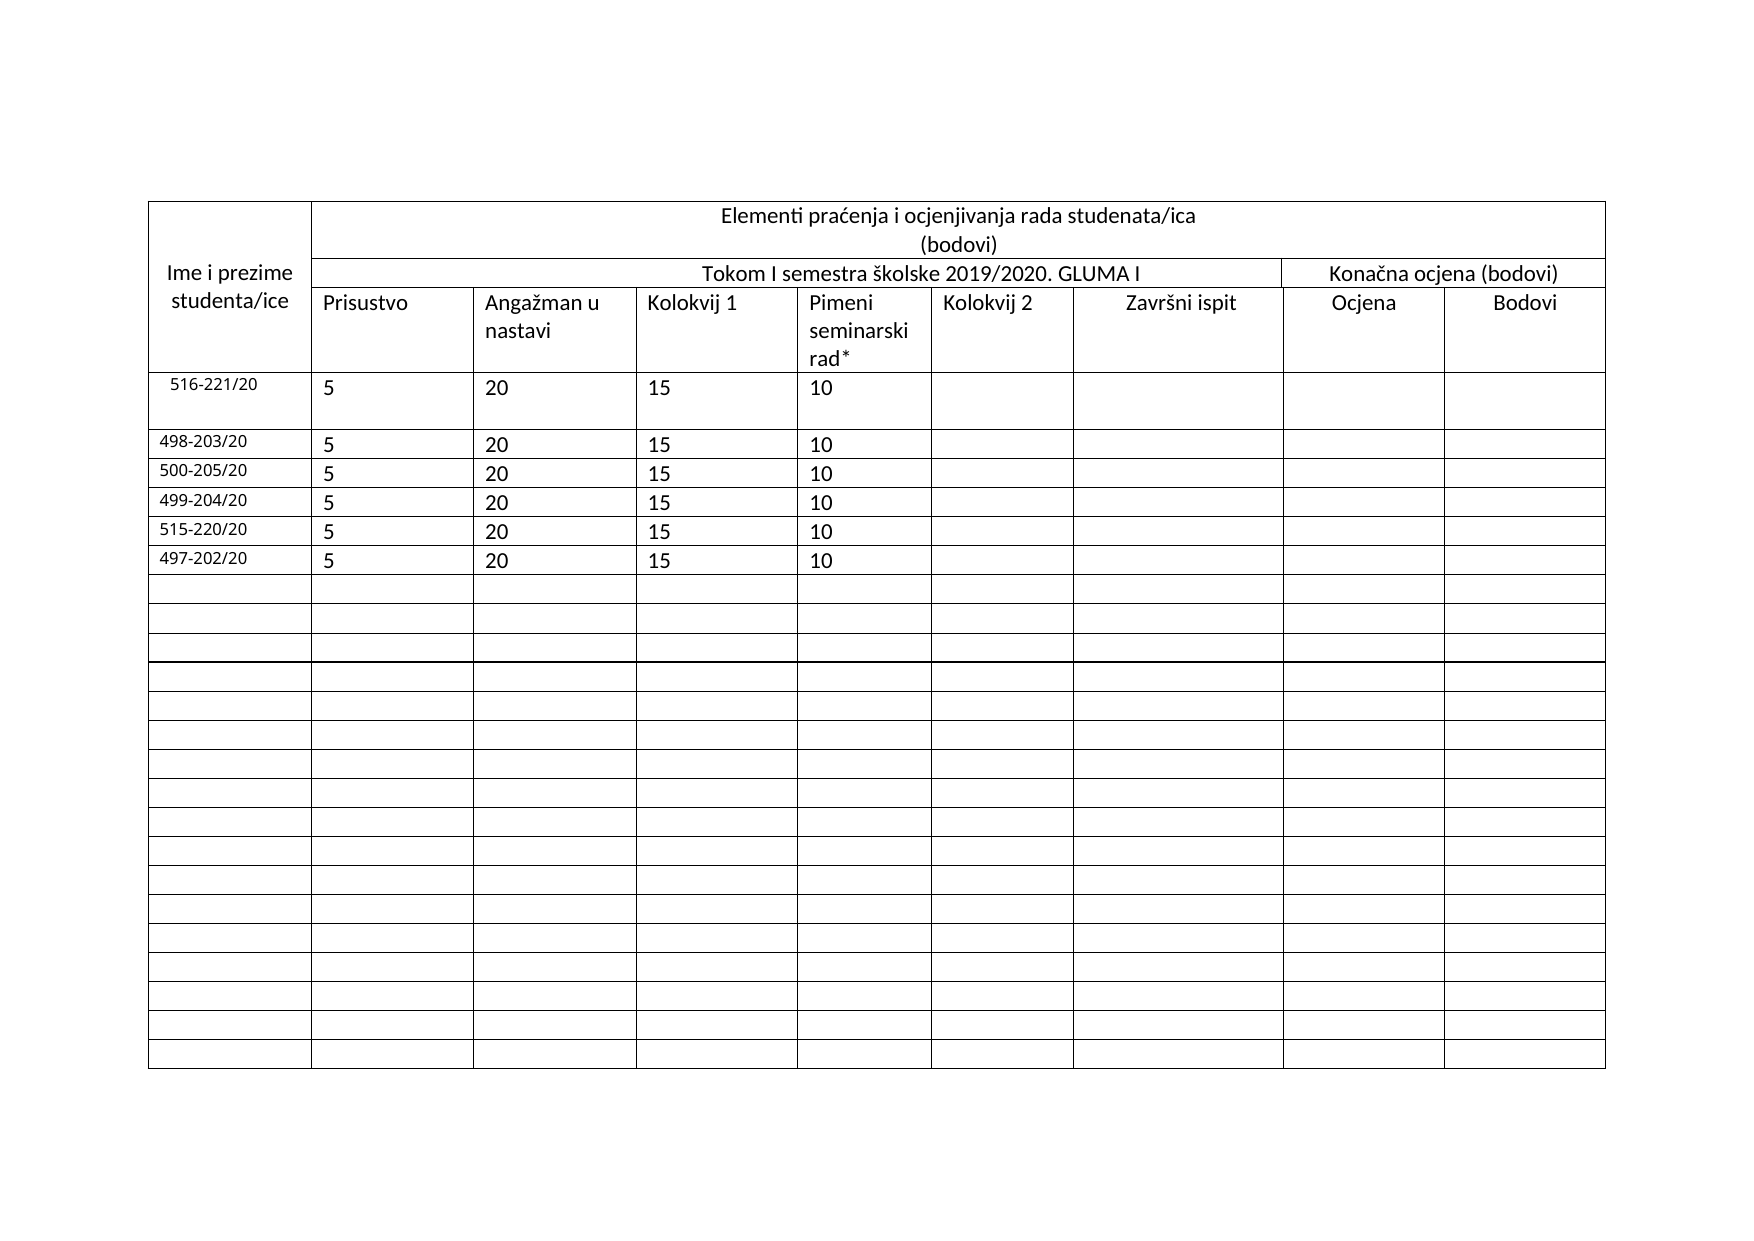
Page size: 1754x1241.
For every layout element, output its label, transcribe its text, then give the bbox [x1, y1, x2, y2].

table_cell 10 [798, 430, 931, 458]
table_cell [474, 953, 636, 981]
table_cell [798, 953, 931, 981]
table_cell [1445, 517, 1605, 545]
table_cell [1284, 1011, 1444, 1039]
table_cell [312, 575, 473, 603]
table_cell [932, 634, 1073, 661]
table_cell [1284, 604, 1444, 632]
table_cell [798, 604, 931, 632]
table_cell 498-203/20 [149, 430, 311, 458]
table_cell [637, 982, 797, 1010]
table_cell [149, 924, 311, 952]
table_cell [1284, 924, 1444, 952]
table_cell [1445, 575, 1605, 603]
table_cell [637, 895, 797, 923]
table_cell [1284, 430, 1444, 458]
table_cell 5 [312, 430, 473, 458]
table_cell Angažman u nastavi [474, 288, 636, 372]
table_cell [1445, 546, 1605, 574]
table_cell [798, 866, 931, 894]
table_cell [312, 721, 473, 749]
table_cell [932, 1040, 1073, 1068]
table_cell [637, 575, 797, 603]
table_cell [1284, 779, 1444, 807]
table_cell [474, 1040, 636, 1068]
table_cell [798, 663, 931, 691]
table_cell [1284, 866, 1444, 894]
table_cell [798, 808, 931, 836]
table_cell 20 [474, 373, 636, 429]
table_cell [312, 895, 473, 923]
table_cell Kolokvij 2 [932, 288, 1073, 372]
table_cell Pimeni seminarski rad* [798, 288, 931, 372]
table_cell Završni ispit [1074, 288, 1283, 372]
table_cell [1074, 1040, 1283, 1068]
table_cell [474, 1011, 636, 1039]
table_cell [637, 779, 797, 807]
table_cell 5 [312, 488, 473, 516]
table_cell [932, 575, 1073, 603]
table_cell 500-205/20 [149, 459, 311, 487]
table_cell [1445, 895, 1605, 923]
table_cell 15 [637, 546, 797, 574]
table_cell [637, 866, 797, 894]
table_cell Bodovi [1445, 288, 1605, 372]
table_cell [312, 924, 473, 952]
table_cell [312, 1040, 473, 1068]
table_cell [1074, 837, 1283, 865]
table_cell [1284, 663, 1444, 691]
table_cell 20 [474, 517, 636, 545]
table_cell [1074, 779, 1283, 807]
table_cell 10 [798, 488, 931, 516]
table_cell 10 [798, 517, 931, 545]
table_cell [1074, 634, 1283, 661]
table_cell 516-221/20 [149, 373, 311, 429]
table_cell [1445, 837, 1605, 865]
table_cell [149, 895, 311, 923]
table_cell [1445, 866, 1605, 894]
table_cell 15 [637, 430, 797, 458]
table_cell [1284, 517, 1444, 545]
table_cell [1074, 517, 1283, 545]
table_cell [474, 808, 636, 836]
table_cell 20 [474, 546, 636, 574]
table_cell [932, 488, 1073, 516]
table_cell [637, 953, 797, 981]
table_cell [149, 1040, 311, 1068]
table_cell [798, 692, 931, 719]
table_cell [312, 866, 473, 894]
table_cell [932, 953, 1073, 981]
table_cell [932, 546, 1073, 574]
table_cell [312, 604, 473, 632]
table_cell [149, 953, 311, 981]
table_cell [474, 779, 636, 807]
table_cell Kolokvij 1 [637, 288, 797, 372]
table_cell [932, 604, 1073, 632]
table_cell [312, 1011, 473, 1039]
table_cell [1284, 373, 1444, 429]
table_cell [1074, 721, 1283, 749]
table_cell [1445, 808, 1605, 836]
table_cell [932, 866, 1073, 894]
table_cell 5 [312, 373, 473, 429]
table_cell [149, 1011, 311, 1039]
table_cell 5 [312, 546, 473, 574]
table_cell [1074, 953, 1283, 981]
table_cell [1445, 430, 1605, 458]
table_cell [1445, 779, 1605, 807]
table_cell [474, 721, 636, 749]
table_cell [1284, 546, 1444, 574]
table_cell [1445, 750, 1605, 778]
table_cell [312, 634, 473, 661]
table_cell [1445, 1011, 1605, 1039]
table_header Elementi praćenja i ocjenjivanja rada studenata/ica (bodovi) [312, 202, 1605, 258]
table_cell [474, 982, 636, 1010]
table_cell 20 [474, 430, 636, 458]
table_cell [312, 750, 473, 778]
table_cell [1445, 1040, 1605, 1068]
table_cell [312, 808, 473, 836]
table_cell [1445, 692, 1605, 719]
table_cell [312, 837, 473, 865]
table_cell [1445, 459, 1605, 487]
table_cell [798, 575, 931, 603]
table_cell [149, 779, 311, 807]
table_header Ime i prezime studenta/ice [149, 202, 311, 372]
table_cell 15 [637, 459, 797, 487]
table_cell [1445, 604, 1605, 632]
table_cell [932, 430, 1073, 458]
table_cell [1074, 895, 1283, 923]
table_cell [474, 837, 636, 865]
table_cell [149, 663, 311, 691]
table_cell [798, 1011, 931, 1039]
table_cell Prisustvo [312, 288, 473, 372]
table_cell [474, 634, 636, 661]
table_cell [1074, 692, 1283, 719]
table_cell [149, 982, 311, 1010]
table_cell [798, 750, 931, 778]
table_cell [1284, 692, 1444, 719]
table_cell [149, 750, 311, 778]
table_cell 5 [312, 517, 473, 545]
table_cell [1284, 982, 1444, 1010]
table_cell [637, 604, 797, 632]
table_cell [312, 982, 473, 1010]
table_cell [1284, 750, 1444, 778]
table_cell 15 [637, 517, 797, 545]
table_cell [932, 663, 1073, 691]
table_cell [149, 692, 311, 719]
table_cell [932, 924, 1073, 952]
table_cell 20 [474, 488, 636, 516]
table_cell [637, 808, 797, 836]
table_cell [1074, 663, 1283, 691]
table_cell [932, 895, 1073, 923]
table_cell [1284, 575, 1444, 603]
table_cell Ocjena [1284, 288, 1444, 372]
table_cell [932, 517, 1073, 545]
table_cell [1074, 546, 1283, 574]
table_cell [1445, 663, 1605, 691]
table_cell [798, 895, 931, 923]
table_cell 497-202/20 [149, 546, 311, 574]
table_cell [1074, 459, 1283, 487]
table_cell [1074, 982, 1283, 1010]
table_cell [932, 982, 1073, 1010]
table_cell [798, 721, 931, 749]
table_cell [1284, 837, 1444, 865]
table_cell [1445, 488, 1605, 516]
table_cell 10 [798, 373, 931, 429]
table_cell [932, 779, 1073, 807]
table_cell [1074, 750, 1283, 778]
table_cell [1445, 982, 1605, 1010]
table_cell Konačna ocjena (bodovi) [1282, 259, 1605, 287]
table_cell [474, 604, 636, 632]
table_cell [798, 924, 931, 952]
table_cell [312, 953, 473, 981]
table_cell [1284, 808, 1444, 836]
table_cell [149, 808, 311, 836]
table_cell [1074, 373, 1283, 429]
table_cell [637, 924, 797, 952]
table_cell [1284, 634, 1444, 661]
table_cell 10 [798, 459, 931, 487]
table_cell [932, 459, 1073, 487]
table_cell [149, 634, 311, 661]
table_cell [1284, 895, 1444, 923]
table_cell [149, 604, 311, 632]
table_cell [1284, 953, 1444, 981]
table_cell [1445, 953, 1605, 981]
table_cell [932, 808, 1073, 836]
table_cell [637, 1040, 797, 1068]
table_cell [1445, 721, 1605, 749]
table_cell [312, 692, 473, 719]
table_cell [1284, 721, 1444, 749]
table_cell [474, 895, 636, 923]
table_cell 10 [798, 546, 931, 574]
table_cell [1445, 373, 1605, 429]
table_cell [637, 692, 797, 719]
table_cell [474, 866, 636, 894]
table_cell [798, 779, 931, 807]
table_cell [932, 1011, 1073, 1039]
table_cell [932, 837, 1073, 865]
table_cell [1284, 1040, 1444, 1068]
table_cell [1284, 488, 1444, 516]
table_cell [149, 866, 311, 894]
table_cell [312, 663, 473, 691]
table_cell [637, 837, 797, 865]
table_cell 15 [637, 488, 797, 516]
table_cell [1284, 459, 1444, 487]
table_cell [798, 1040, 931, 1068]
table_cell [637, 634, 797, 661]
table_cell Tokom I semestra školske 2019/2020. GLUMA I [312, 259, 1281, 287]
table_cell [474, 575, 636, 603]
table_cell [474, 924, 636, 952]
table_cell [637, 663, 797, 691]
table_cell 515-220/20 [149, 517, 311, 545]
table_cell [1445, 924, 1605, 952]
table_cell [149, 837, 311, 865]
table_cell [1074, 575, 1283, 603]
table_cell [932, 721, 1073, 749]
table_cell [798, 982, 931, 1010]
table_cell [1445, 634, 1605, 661]
table_cell [1074, 604, 1283, 632]
table_cell [474, 692, 636, 719]
table_cell [932, 750, 1073, 778]
table_cell 20 [474, 459, 636, 487]
table_cell [932, 692, 1073, 719]
table_cell 499-204/20 [149, 488, 311, 516]
table_cell [149, 575, 311, 603]
table_cell [1074, 1011, 1283, 1039]
table_cell 15 [637, 373, 797, 429]
table_cell [1074, 808, 1283, 836]
table_cell [1074, 488, 1283, 516]
table_cell [474, 663, 636, 691]
table_cell [312, 779, 473, 807]
table_cell [1074, 430, 1283, 458]
table_cell [1074, 924, 1283, 952]
table_cell [637, 1011, 797, 1039]
table_cell [474, 750, 636, 778]
table_cell [149, 721, 311, 749]
table_cell 5 [312, 459, 473, 487]
table_cell [798, 837, 931, 865]
table_cell [637, 721, 797, 749]
table_cell [637, 750, 797, 778]
table_cell [798, 634, 931, 661]
table_cell [1074, 866, 1283, 894]
table_cell [932, 373, 1073, 429]
